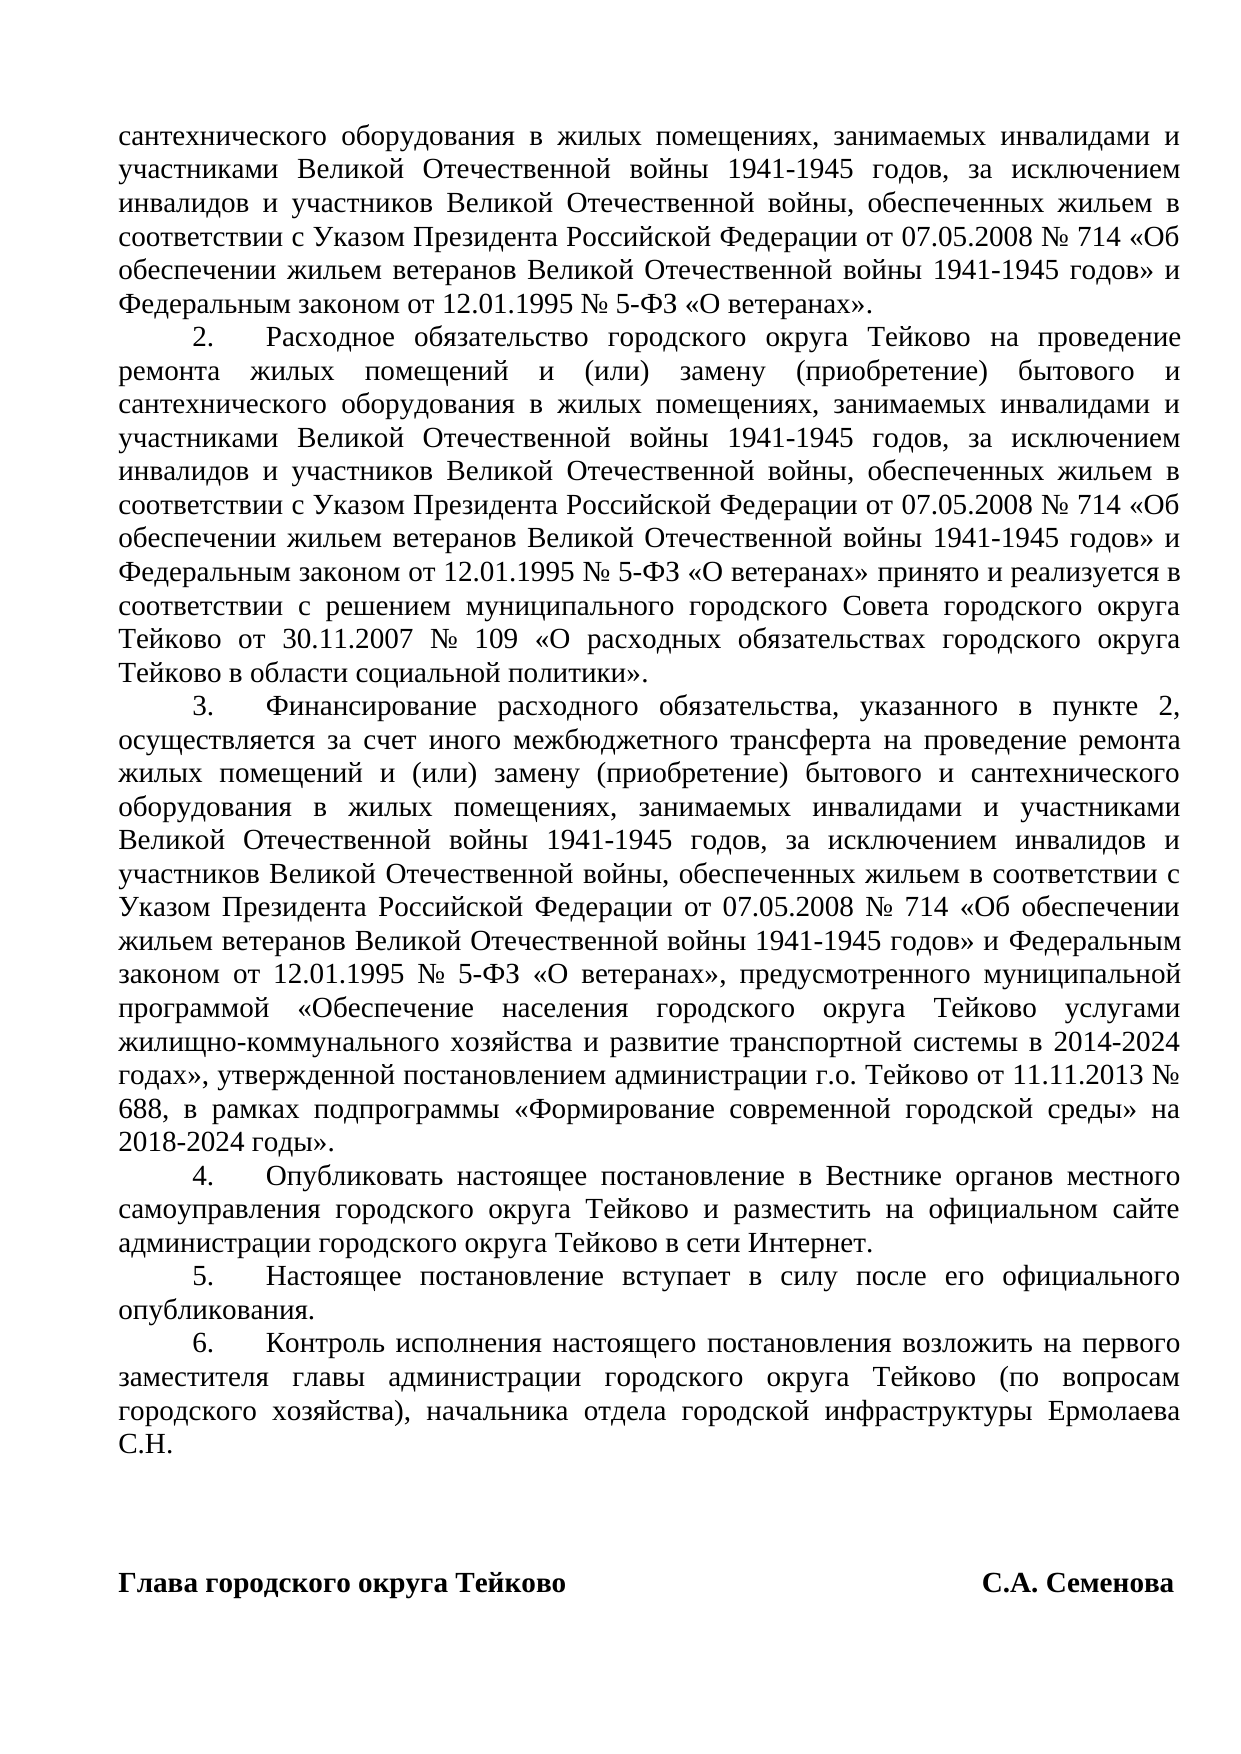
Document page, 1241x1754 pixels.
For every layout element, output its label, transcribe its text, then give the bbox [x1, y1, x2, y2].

list Расходное обязательство городского округа Тейково на проведение ремонта жилых помещений и (или) замену (приобретение) бытового и сантехнического оборудования в жилых помещениях, занимаемых инвалидами и участниками Великой Отечественной войны 1941-1945 годов, за исключением инвалидов и участников Великой Отечественной войны, обеспеченных жильем в соответствии с Указом Президента Российской Федерации от 07.05.2008 № 714 «Об обеспечении жильем ветеранов Великой Отечественной войны 1941-1945 годов» и Федеральным законом от 12.01.1995 № 5-ФЗ «О ветеранах» принято и реализуется в соответствии с решением муниципального городского Совета городского округа Тейково от 30.11.2007 № 109 «О расходных обязательствах городского округа Тейково в области социальной политики». [118, 319, 1181, 688]
text Глава городского округа Тейково С.А. Семенова [118, 1565, 1181, 1599]
list Контроль исполнения настоящего постановления возложить на первого заместителя главы администрации городского округа Тейково (по вопросам городского хозяйства), начальника отдела городской инфраструктуры Ермолаева С.Н. [118, 1326, 1181, 1460]
list Финансирование расходного обязательства, указанного в пункте 2, осуществляется за счет иного межбюджетного трансферта на проведение ремонта жилых помещений и (или) замену (приобретение) бытового и сантехнического оборудования в жилых помещениях, занимаемых инвалидами и участниками Великой Отечественной войны 1941-1945 годов, за исключением инвалидов и участников Великой Отечественной войны, обеспеченных жильем в соответствии с Указом Президента Российской Федерации от 07.05.2008 № 714 «Об обеспечении жильем ветеранов Великой Отечественной войны 1941-1945 годов» и Федеральным законом от 12.01.1995 № 5-ФЗ «О ветеранах», предусмотренного муниципальной программой «Обеспечение населения городского округа Тейково услугами жилищно-коммунального хозяйства и развитие транспортной системы в 2014-2024 годах», утвержденной постановлением администрации г.о. Тейково от 11.11.2013 № 688, в рамках подпрограммы «Формирование современной городской среды» на 2018-2024 годы». [118, 688, 1181, 1158]
list Опубликовать настоящее постановление в Вестнике органов местного самоуправления городского округа Тейково и разместить на официальном сайте администрации городского округа Тейково в сети Интернет. [118, 1158, 1181, 1258]
list Настоящее постановление вступает в силу после его официального опубликования. [118, 1258, 1181, 1326]
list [118, 118, 1181, 319]
